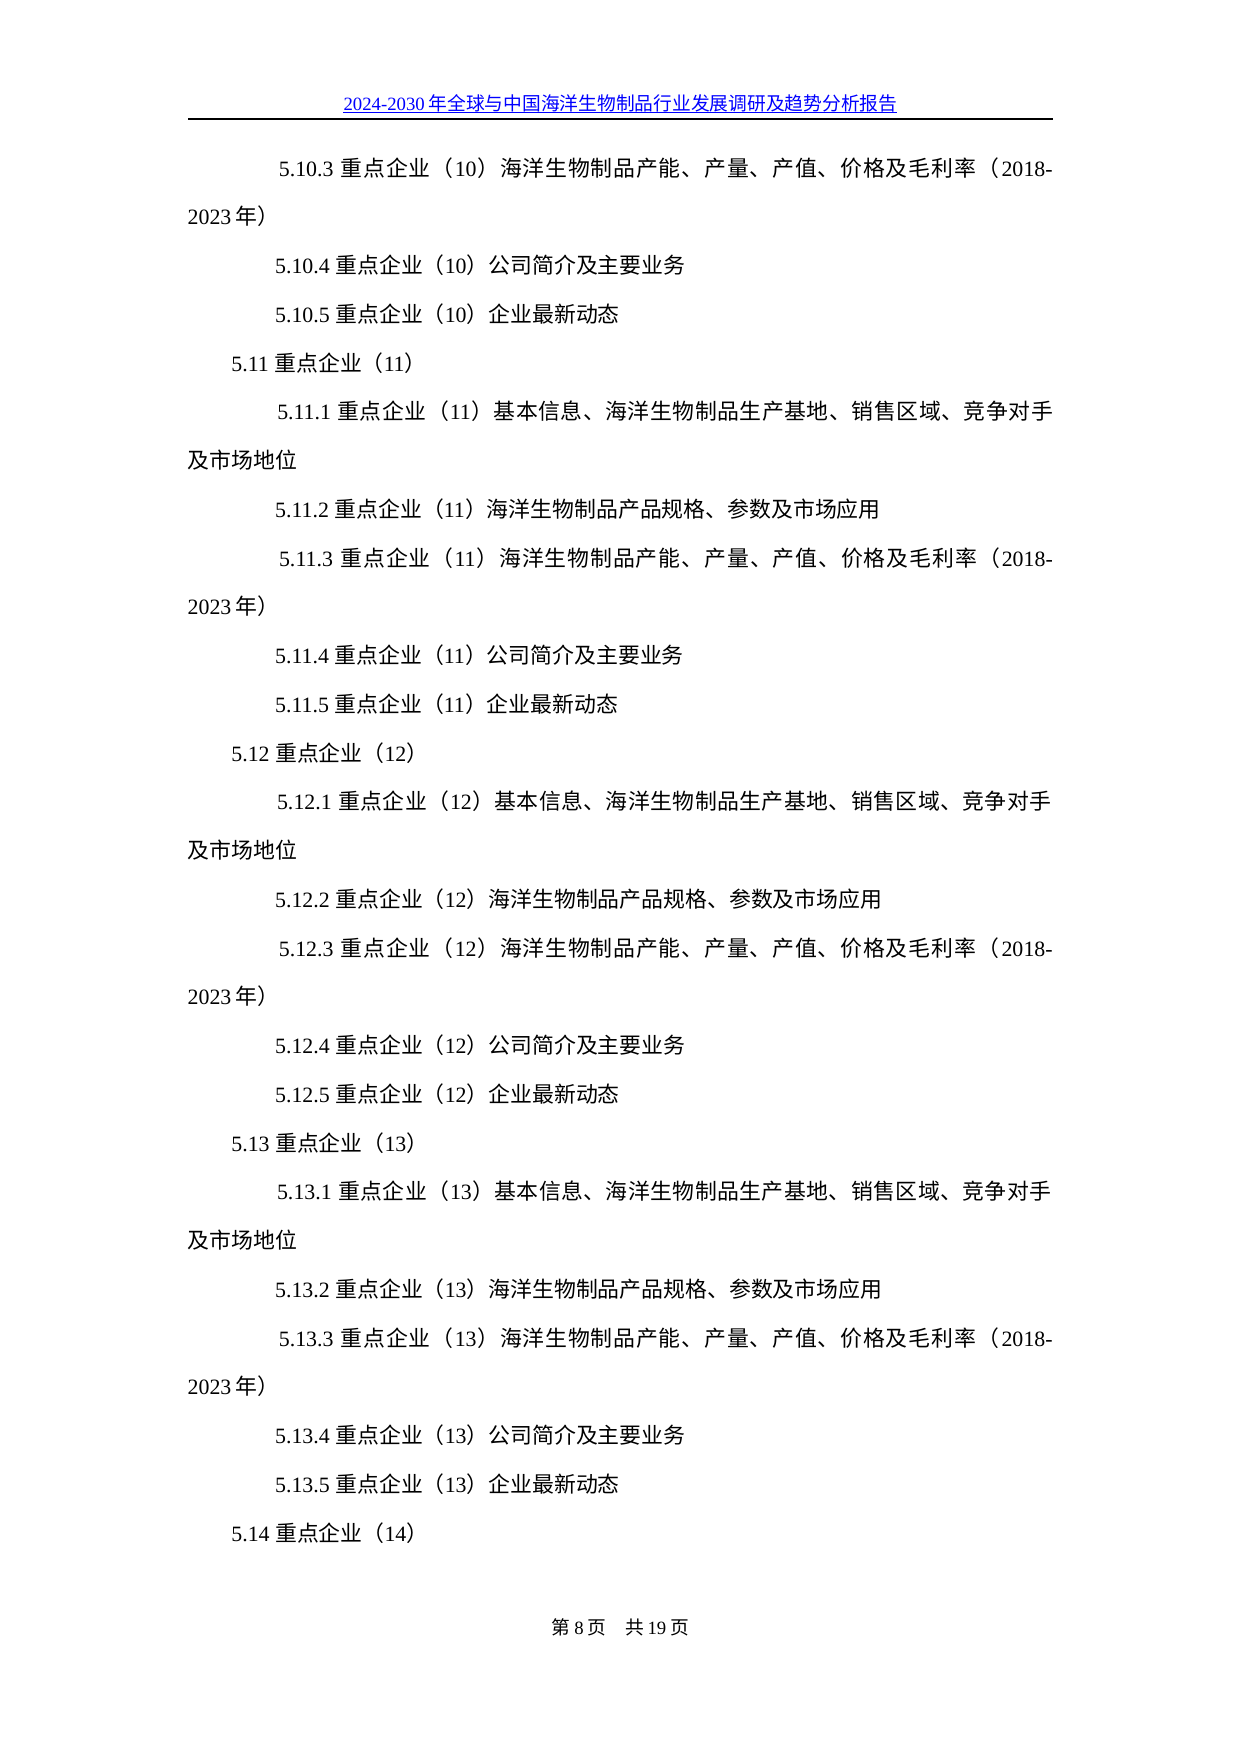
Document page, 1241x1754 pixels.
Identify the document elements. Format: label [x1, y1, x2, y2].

text [187, 150, 1053, 1548]
